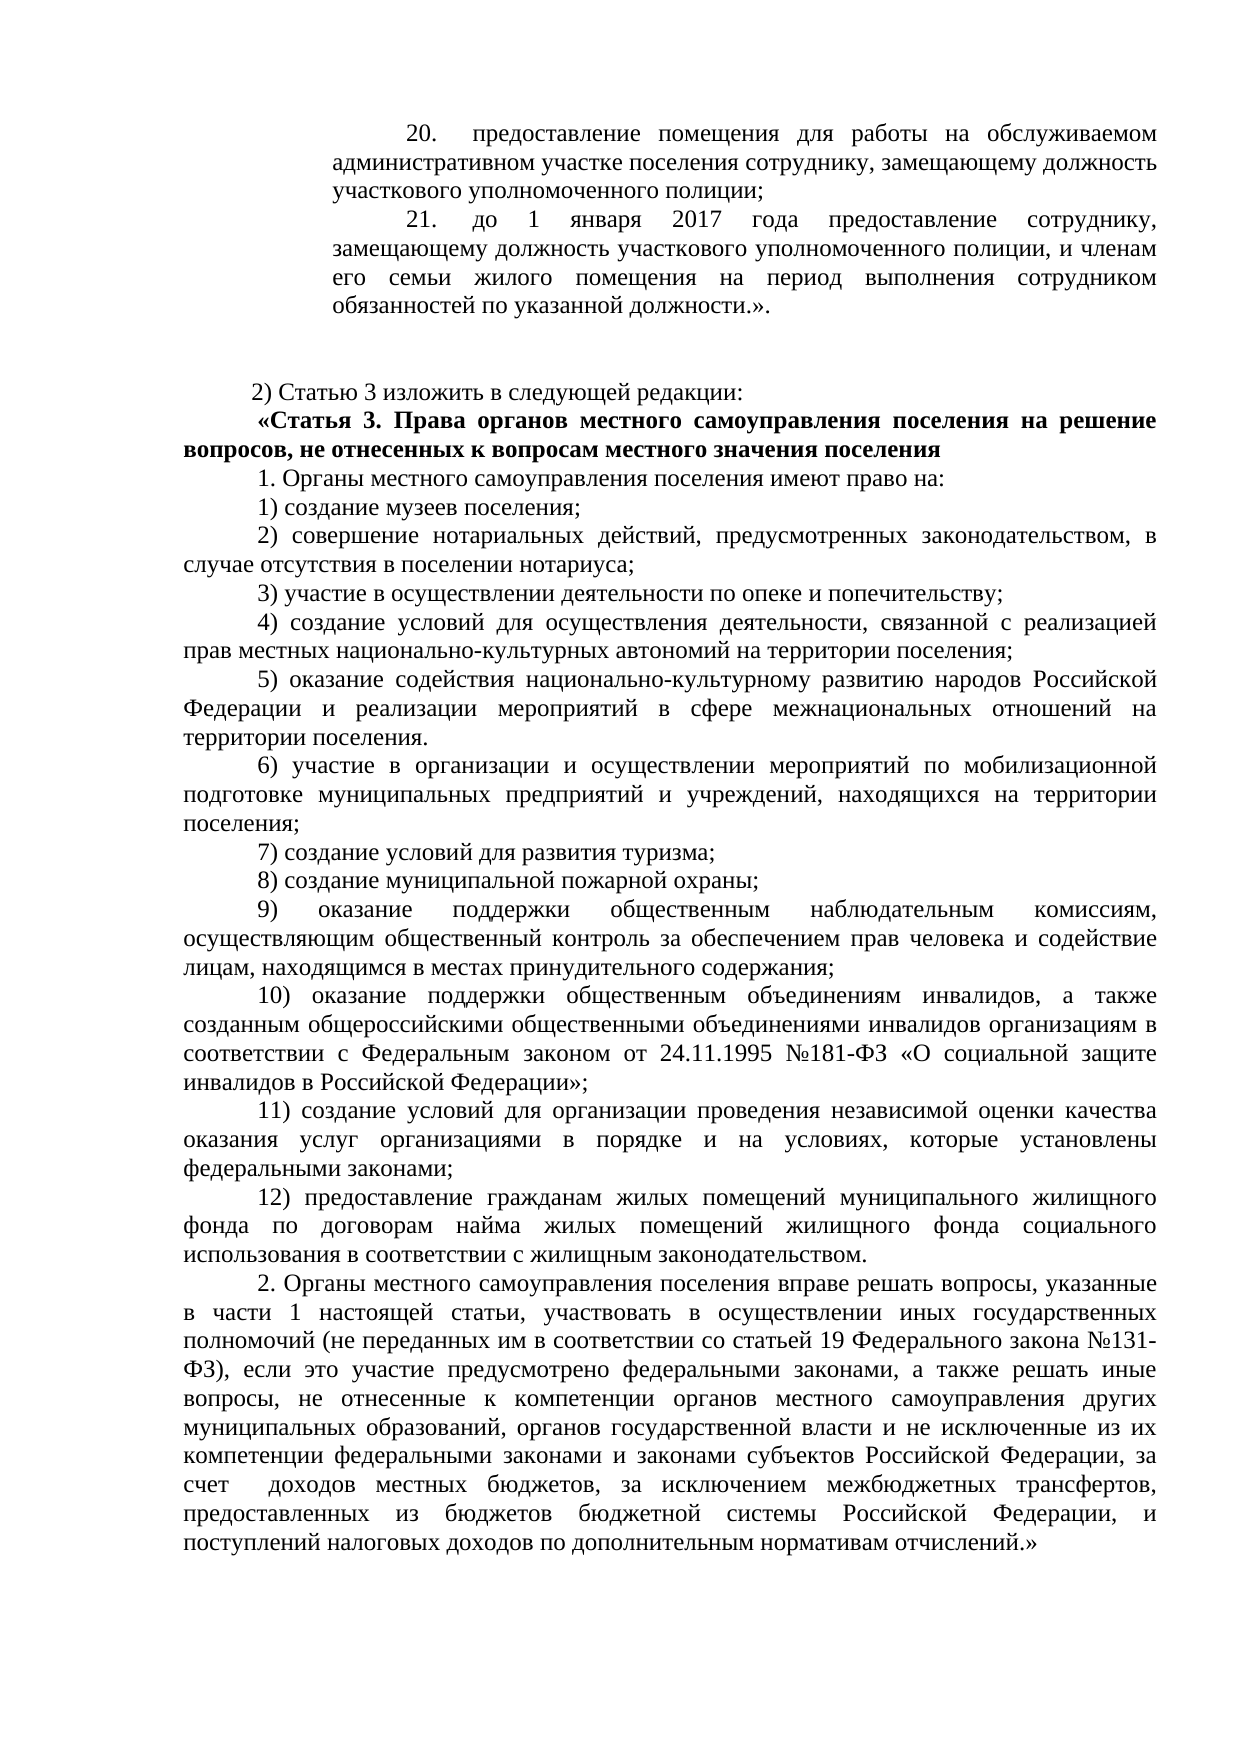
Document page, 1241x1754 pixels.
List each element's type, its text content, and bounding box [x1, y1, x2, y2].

text 1. Органы местного самоуправления поселения имеют право на: [177, 463, 1152, 492]
text 7) создание условий для развития туризма; [177, 837, 1152, 866]
text 1) создание музеев поселения; [177, 492, 1152, 521]
text 2) Статью 3 изложить в следующей редакции: [177, 377, 1152, 406]
text 4) создание условий для осуществления деятельности, связанной с реализацией прав местных национально-культурных автономий на территории поселения; [177, 607, 1152, 664]
text 2) совершение нотариальных действий, предусмотренных законодательством, в случае отсутствия в поселении нотариуса; [177, 521, 1152, 578]
list предоставление помещения для работы на обслуживаемом административном участке поселения сотруднику, замещающему должность участкового уполномоченного полиции; [332, 118, 1158, 204]
text 6) участие в организации и осуществлении мероприятий по мобилизационной подготовке муниципальных предприятий и учреждений, находящихся на территории поселения; [177, 751, 1152, 837]
text 5) оказание содействия национально-культурному развитию народов Российской Федерации и реализации мероприятий в сфере межнациональных отношений на территории поселения. [177, 664, 1152, 751]
list до 1 января 2017 года предоставление сотруднику, замещающему должность участкового уполномоченного полиции, и членам его семьи жилого помещения на период выполнения сотрудником обязанностей по указанной должности.». [332, 204, 1158, 319]
text 2. Органы местного самоуправления поселения вправе решать вопросы, указанные в части 1 настоящей статьи, участвовать в осуществлении иных государственных полномочий (не переданных им в соответствии со статьей 19 Федерального закона №131-ФЗ), если это участие предусмотрено федеральными законами, а также решать иные вопросы, не отнесенные к компетенции органов местного самоуправления других муниципальных образований, органов государственной власти и не исключенные из их компетенции федеральными законами и законами субъектов Российской Федерации, за счет доходов местных бюджетов, за исключением межбюджетных трансфертов, предоставленных из бюджетов бюджетной системы Российской Федерации, и поступлений налоговых доходов по дополнительным нормативам отчислений.» [177, 1268, 1152, 1556]
text 9) оказание поддержки общественным наблюдательным комиссиям, осуществляющим общественный контроль за обеспечением прав человека и содействие лицам, находящимся в местах принудительного содержания; [177, 894, 1152, 981]
text 8) создание муниципальной пожарной охраны; [177, 866, 1152, 894]
text 12) предоставление гражданам жилых помещений муниципального жилищного фонда по договорам найма жилых помещений жилищного фонда социального использования в соответствии с жилищным законодательством. [177, 1182, 1152, 1268]
text «Статья 3. Права органов местного самоуправления поселения на решение вопросов, не отнесенных к вопросам местного значения поселения [177, 406, 1152, 463]
text 10) оказание поддержки общественным объединениям инвалидов, а также созданным общероссийскими общественными объединениями инвалидов организациям в соответствии с Федеральным законом от 24.11.1995 №181-ФЗ «О социальной защите инвалидов в Российской Федерации»; [177, 981, 1152, 1096]
text 3) участие в осуществлении деятельности по опеке и попечительству; [177, 578, 1152, 607]
text 11) создание условий для организации проведения независимой оценки качества оказания услуг организациями в порядке и на условиях, которые установлены федеральными законами; [177, 1096, 1152, 1182]
